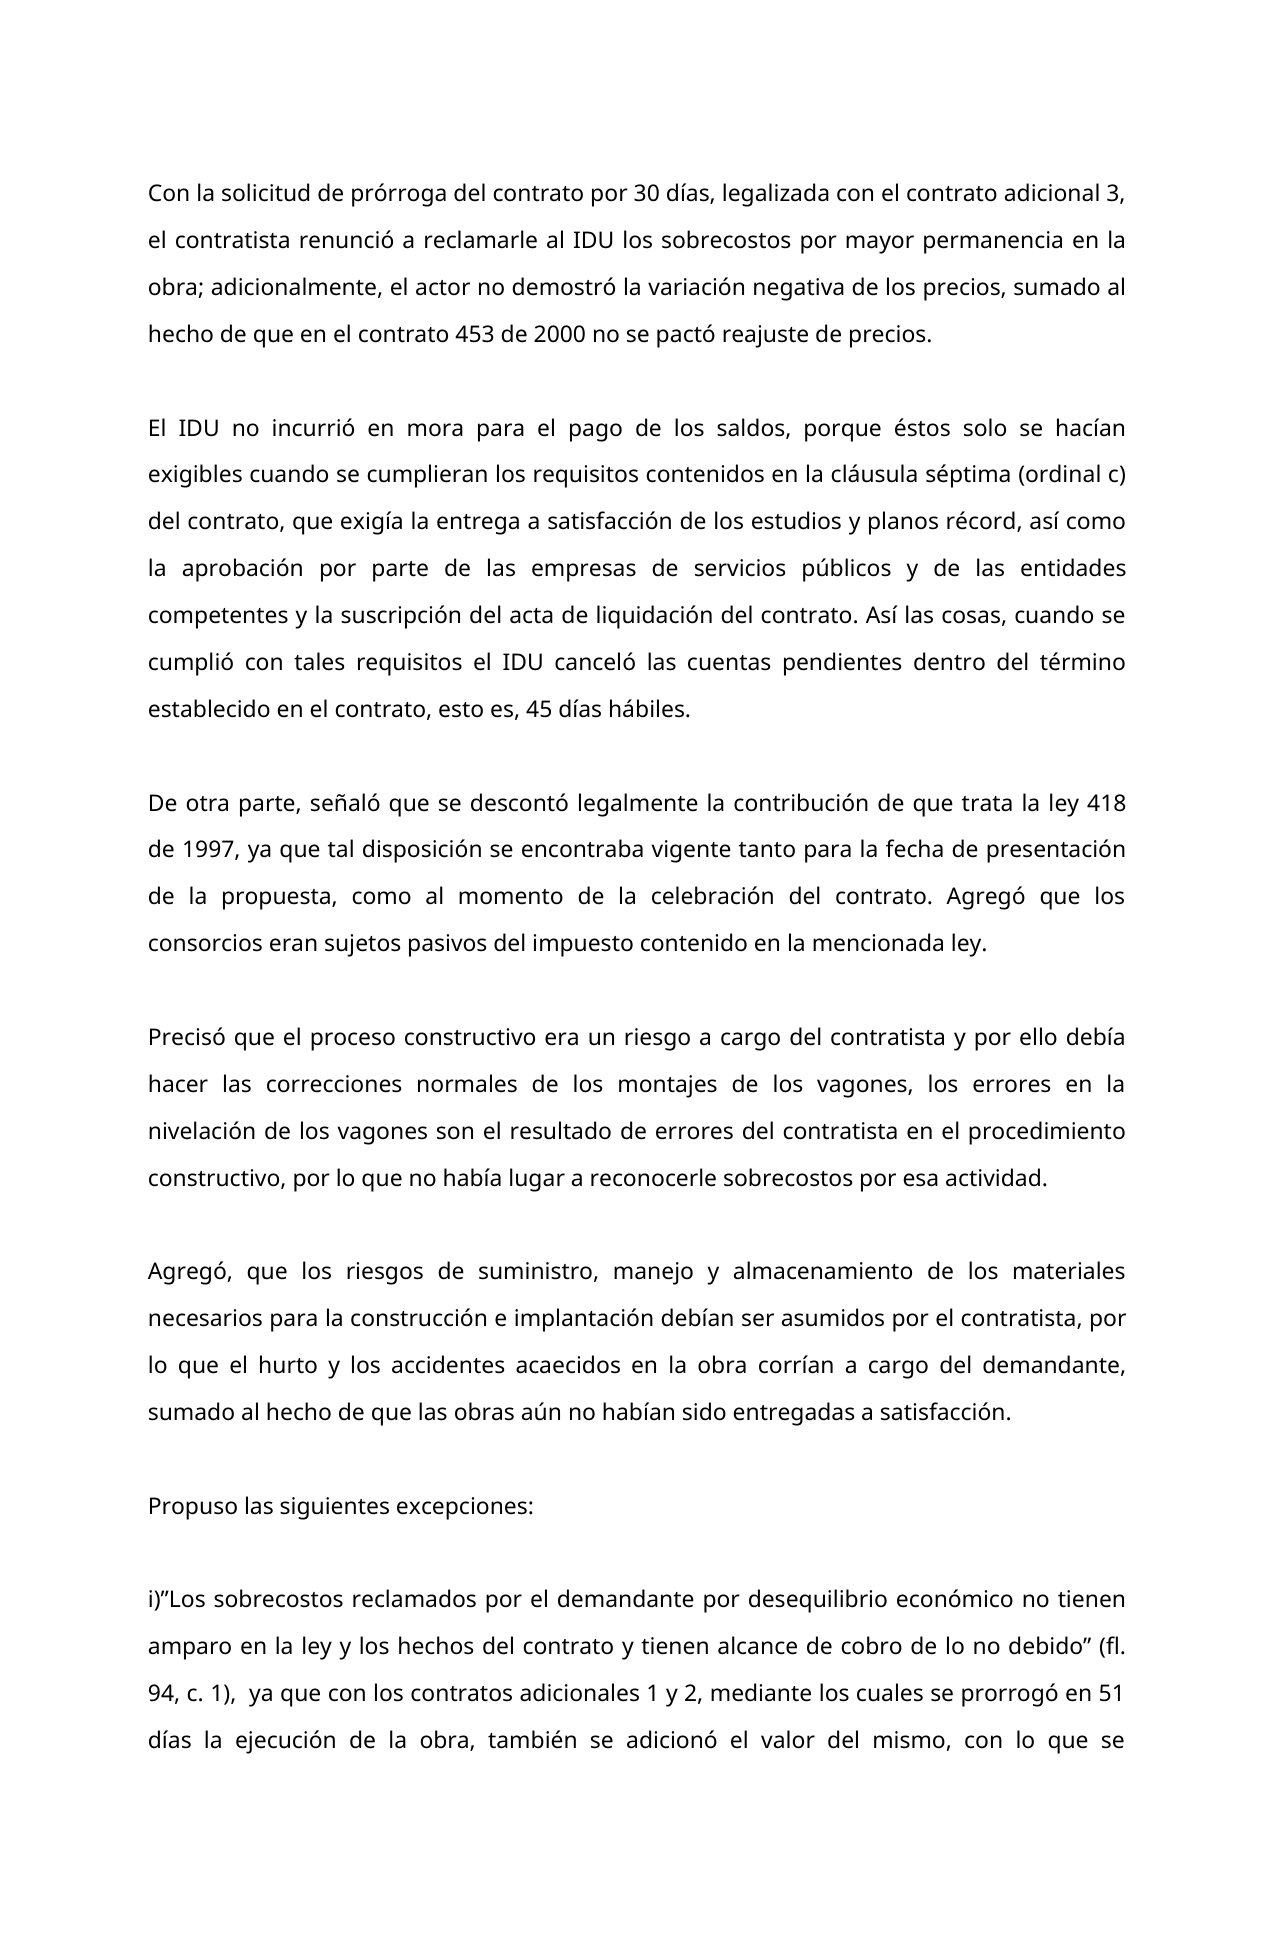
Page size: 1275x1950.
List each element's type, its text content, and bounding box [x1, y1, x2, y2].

text Propuso las siguientes excepciones: [148, 1490, 1127, 1521]
text De otra parte, señaló que se descontó legalmente la contribución de que trata la ley 418 de 1997, ya que tal disposición se encontraba vigente tanto para la fecha de presentación de la propuesta, como al momento de la celebración del contrato. Agregó que los consorcios eran sujetos pasivos del impuesto contenido en la mencionada ley. [148, 787, 1127, 958]
text Precisó que el proceso constructivo era un riesgo a cargo del contratista y por ello debía hacer las correcciones normales de los montajes de los vagones, los errores en la nivelación de los vagones son el resultado de errores del contratista en el procedimiento constructivo, por lo que no había lugar a reconocerle sobrecostos por esa actividad. [148, 1021, 1127, 1193]
text El IDU no incurrió en mora para el pago de los saldos, porque éstos solo se hacían exigibles cuando se cumplieran los requisitos contenidos en la cláusula séptima (ordinal c) del contrato, que exigía la entrega a satisfacción de los estudios y planos récord, así como la aprobación por parte de las empresas de servicios públicos y de las entidades competentes y la suscripción del acta de liquidación del contrato. Así las cosas, cuando se cumplió con tales requisitos el IDU canceló las cuentas pendientes dentro del término establecido en el contrato, esto es, 45 días hábiles. [148, 412, 1127, 724]
text Agregó, que los riesgos de suministro, manejo y almacenamiento de los materiales necesarios para la construcción e implantación debían ser asumidos por el contratista, por lo que el hurto y los accidentes acaecidos en la obra corrían a cargo del demandante, sumado al hecho de que las obras aún no habían sido entregadas a satisfacción. [148, 1255, 1127, 1427]
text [148, 1583, 1127, 1755]
text Con la solicitud de prórroga del contrato por 30 días, legalizada con el contrato adicional 3, el contratista renunció a reclamarle al IDU los sobrecostos por mayor permanencia en la obra; adicionalmente, el actor no demostró la variación negativa de los precios, sumado al hecho de que en el contrato 453 de 2000 no se pactó reajuste de precios. [148, 177, 1127, 349]
